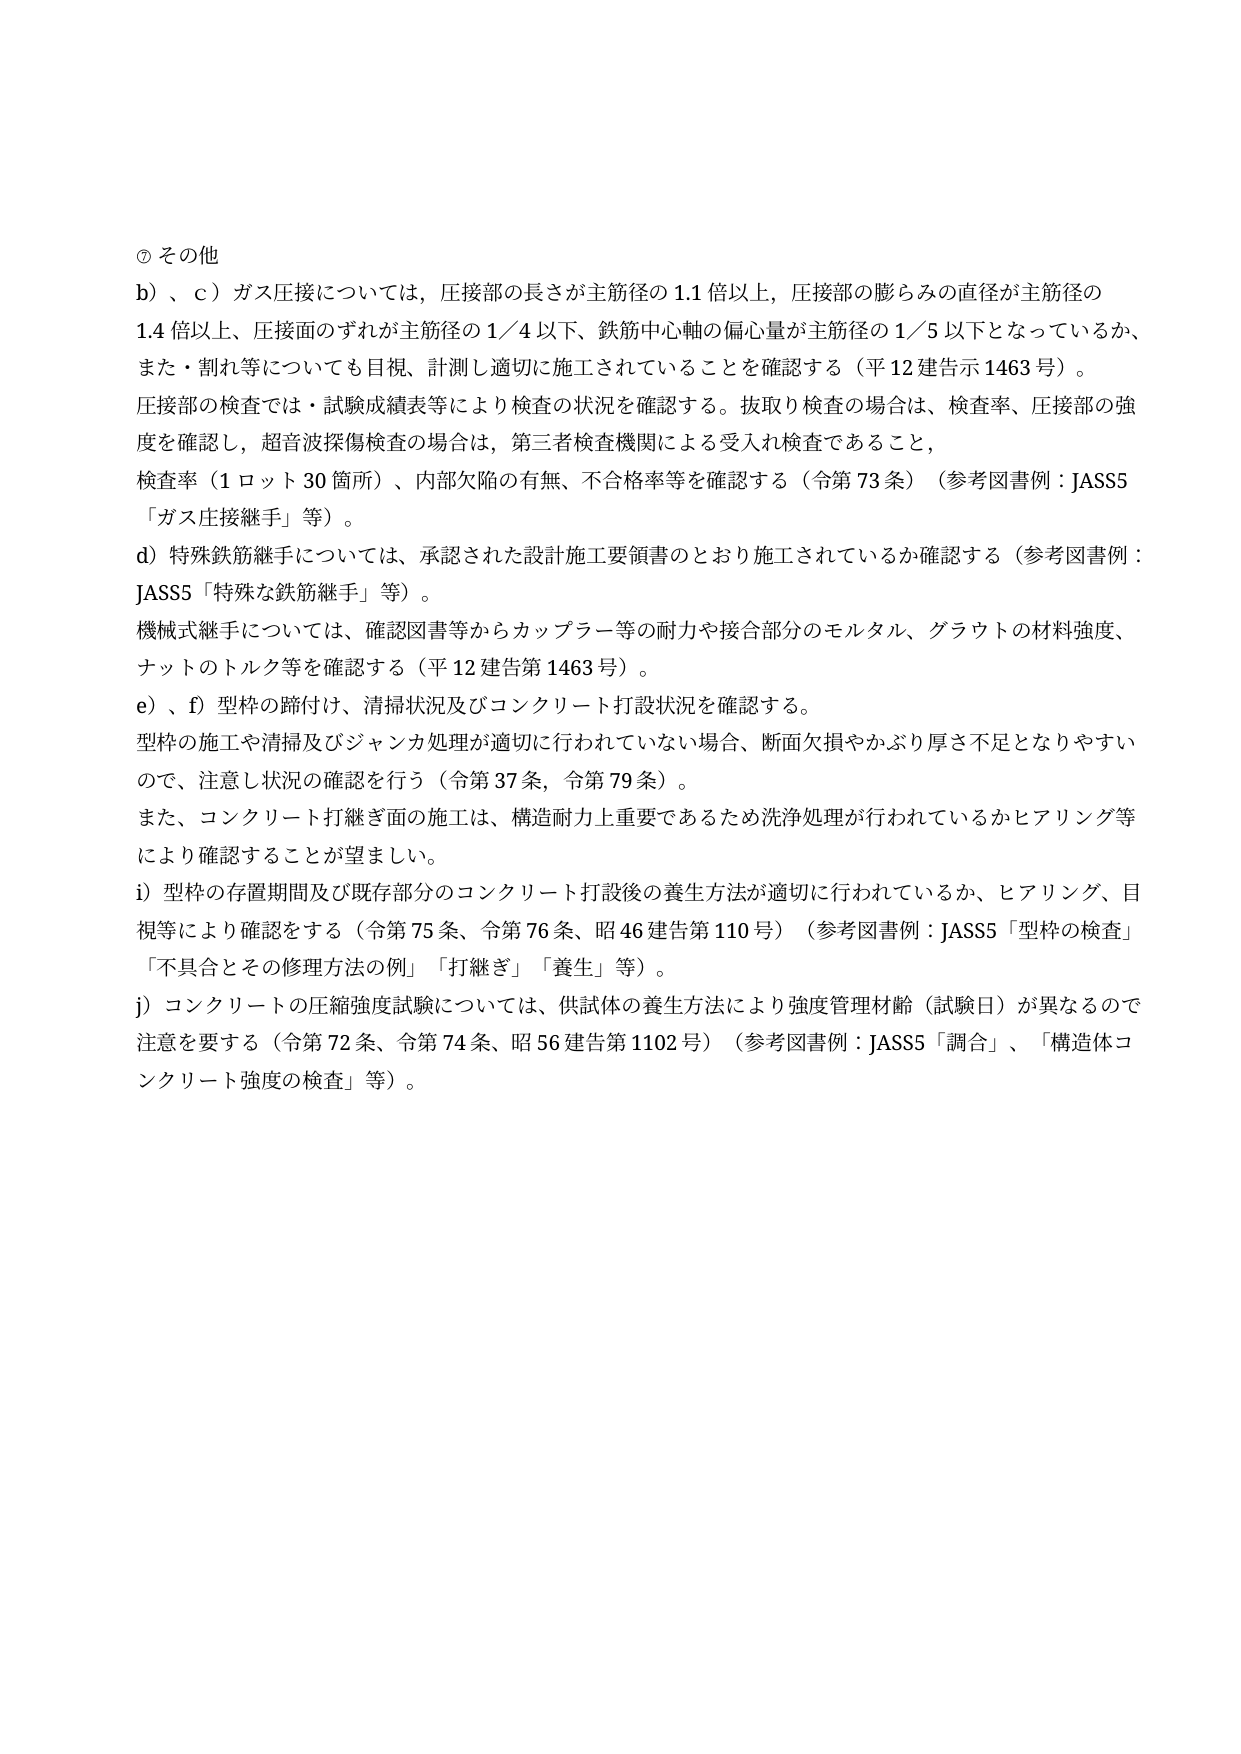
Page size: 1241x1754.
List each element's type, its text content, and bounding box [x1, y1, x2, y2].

text 型枠の施工や清掃及びジャンカ処理が適切に行われていない場合、断面欠損やかぶり厚さ不足となりやすいので、注意し状況の確認を行う（令第37条，令第79条）。 [136, 723, 1152, 798]
text i）型枠の存置期間及び既存部分のコンクリート打設後の養生方法が適切に行われているか、ヒアリング、目視等により確認をする（令第75条、令第76条、昭46建告第110号）（参考図書例：JASS5「型枠の検査」「不具合とその修理方法の例」「打継ぎ」「養生」等）。 [136, 873, 1152, 986]
text j）コンクリートの圧縮強度試験については、供試体の養生方法により強度管理材齢（試験日）が異なるので注意を要する（令第72条、令第74条、昭56建告第1102号）（参考図書例：JASS5「調合」、「構造体コンクリート強度の検査」等）。 [136, 986, 1152, 1098]
text ⑦ その他 [136, 236, 1152, 273]
text また、コンクリート打継ぎ面の施工は、構造耐力上重要であるため洗浄処理が行われているかヒアリング等により確認することが望ましい。 [136, 798, 1152, 873]
text 検査率（1 ロット30 箇所）、内部欠陥の有無、不合格率等を確認する（令第73条）（参考図書例：JASS5「ガス庄接継手」等）。 [136, 461, 1152, 536]
text 圧接部の検査では・試験成績表等により検査の状況を確認する。抜取り検査の場合は、検査率、圧接部の強度を確認し，超音波探傷検査の場合は，第三者検査機関による受入れ検査であること， [136, 386, 1152, 461]
text e）、f）型枠の蹄付け、清掃状況及びコンクリート打設状況を確認する。 [136, 686, 1152, 723]
text 機械式継手については、確認図書等からカップラー等の耐力や接合部分のモルタル、グラウトの材料強度、ナットのトルク等を確認する（平12建告第1463号）。 [136, 611, 1152, 686]
text b）、ｃ）ガス圧接については，圧接部の長さが主筋径の1.1 倍以上，圧接部の膨らみの直径が主筋径の [136, 273, 1152, 311]
text 1.4 倍以上、圧接面のずれが主筋径の1／4 以下、鉄筋中心軸の偏心量が主筋径の1／5 以下となっているか、また・割れ等についても目視、計測し適切に施工されていることを確認する（平12建告示1463号）。 [136, 311, 1152, 386]
text d）特殊鉄筋継手については、承認された設計施工要領書のとおり施工されているか確認する（参考図書例：JASS5「特殊な鉄筋継手」等）。 [136, 536, 1152, 611]
